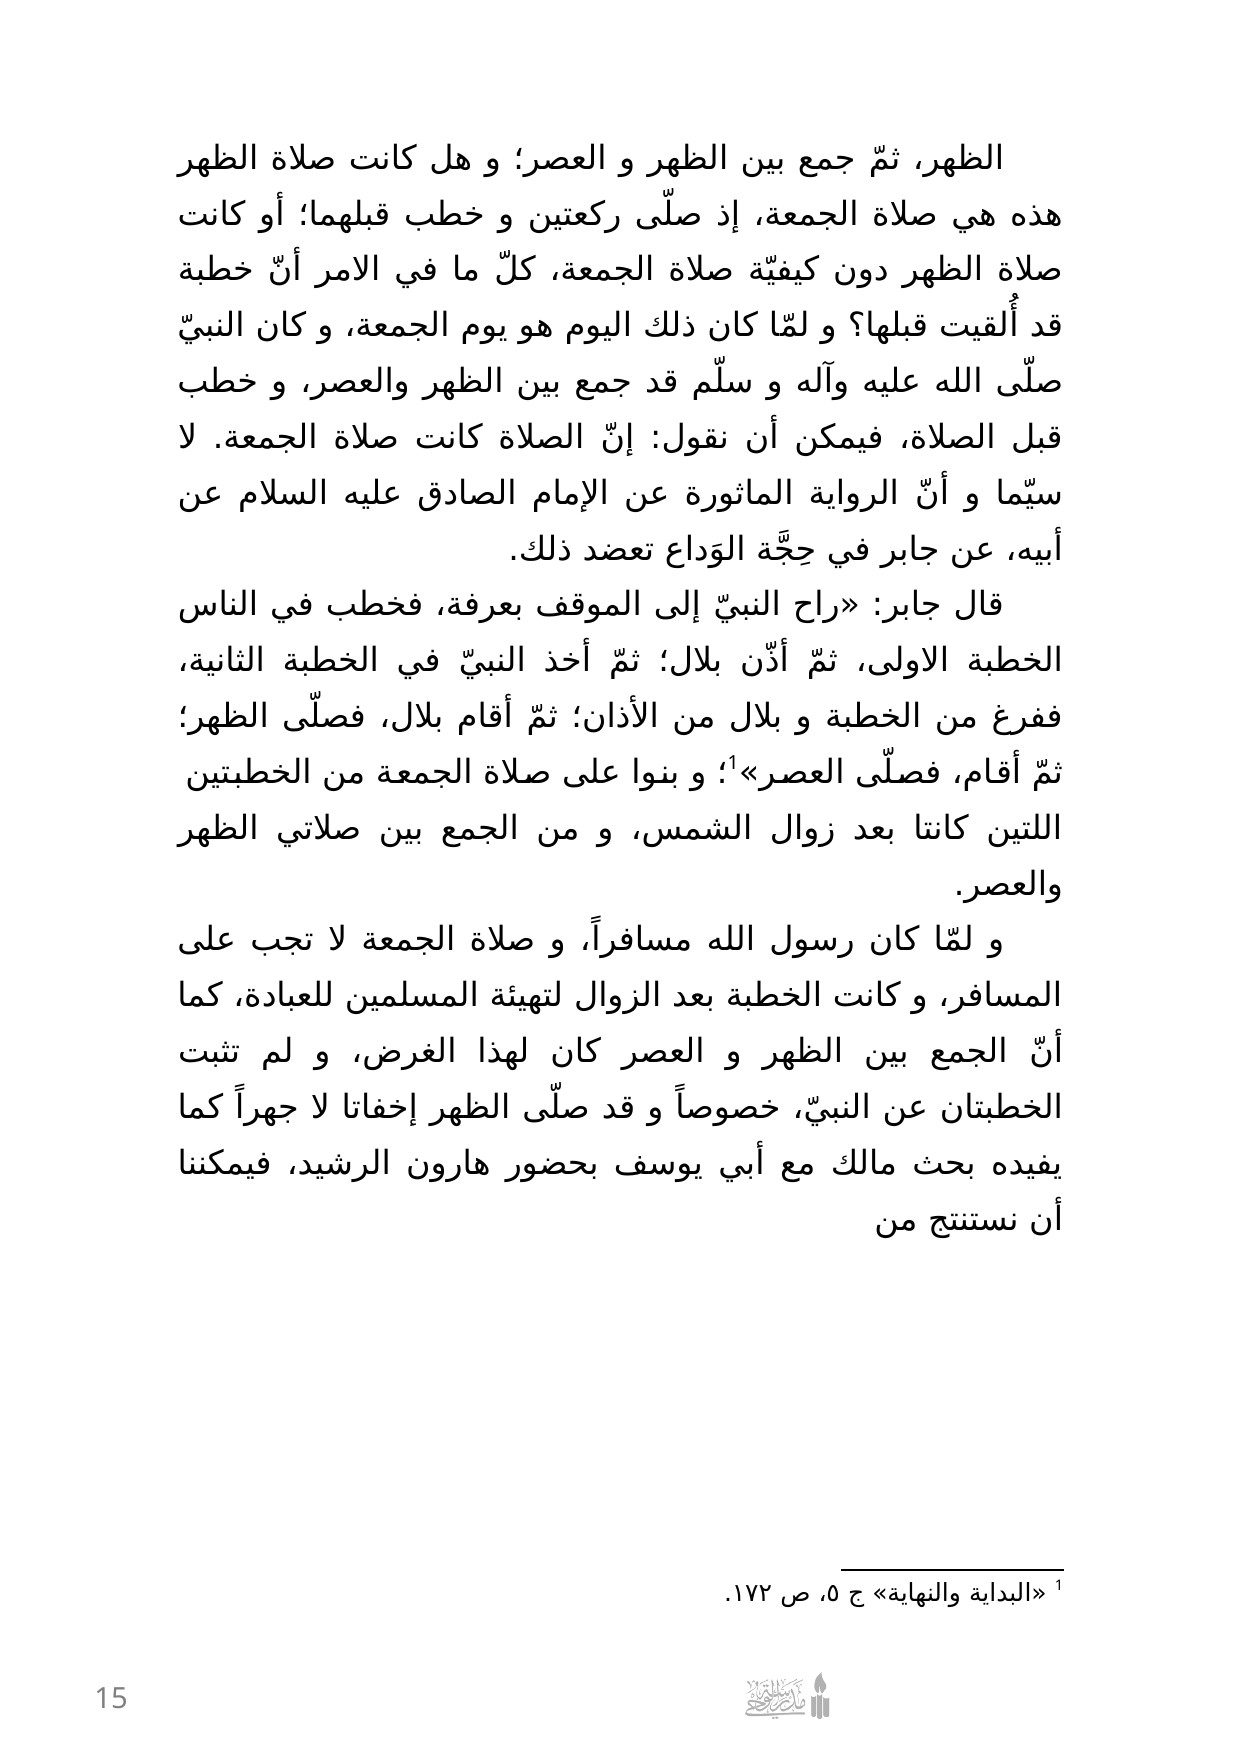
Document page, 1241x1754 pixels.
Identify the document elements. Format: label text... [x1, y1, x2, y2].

text و لمّا كان رسول الله مسافراً، و صلاة الجمعة لا تجب على المسافر، و كانت الخطبة بعد الزوال لتهيئة المسلمين للعبادة، كما أنّ الجمع بين الظهر و العصر كان لهذا الغرض، و لم تثبت الخطبتان عن النبيّ، خصوصاً و قد صلّى الظهر إخفاتا لا جهراً كما يفيده بحث مالك مع أبي يوسف بحضور هارون الرشيد، فيمكننا أن نستنتج من‏ [177, 917, 1063, 1252]
text الظهر، ثمّ جمع بين الظهر و العصر؛ و هل كانت صلاة الظهر هذه هي صلاة الجمعة، إذ صلّى ركعتين و خطب قبلهما؛ أو كانت صلاة الظهر دون كيفيّة صلاة الجمعة، كلّ ما في الامر أنّ خطبة قد أُلقيت قبلها؟ و لمّا كان ذلك اليوم هو يوم الجمعة، و كان النبيّ صلّى الله عليه وآله و سلّم قد جمع بين الظهر والعصر، و خطب قبل الصلاة، فيمكن أن نقول: إنّ الصلاة كانت صلاة الجمعة. لا سيّما و أنّ الرواية الماثورة عن الإمام الصادق عليه السلام عن أبيه، عن جابر في حِجَّة الوَداع تعضد ذلك. [177, 136, 1063, 582]
picture [745, 1672, 830, 1719]
text قال جابر: «راح النبيّ إلى الموقف بعرفة، فخطب في الناس الخطبة الاولى، ثمّ أذّن بلال؛ ثمّ أخذ النبيّ في الخطبة الثانية، ففرغ من الخطبة و بلال من الأذان؛ ثمّ أقام بلال، فصلّى الظهر؛ ثمّ أقام، فصلّى العصر»؛ و بنوا على صلاة الجمعة من الخطبتين اللتين كانتا بعد زوال الشمس، و من الجمع بين صلاتي الظهر والعصر. [177, 582, 1063, 917]
